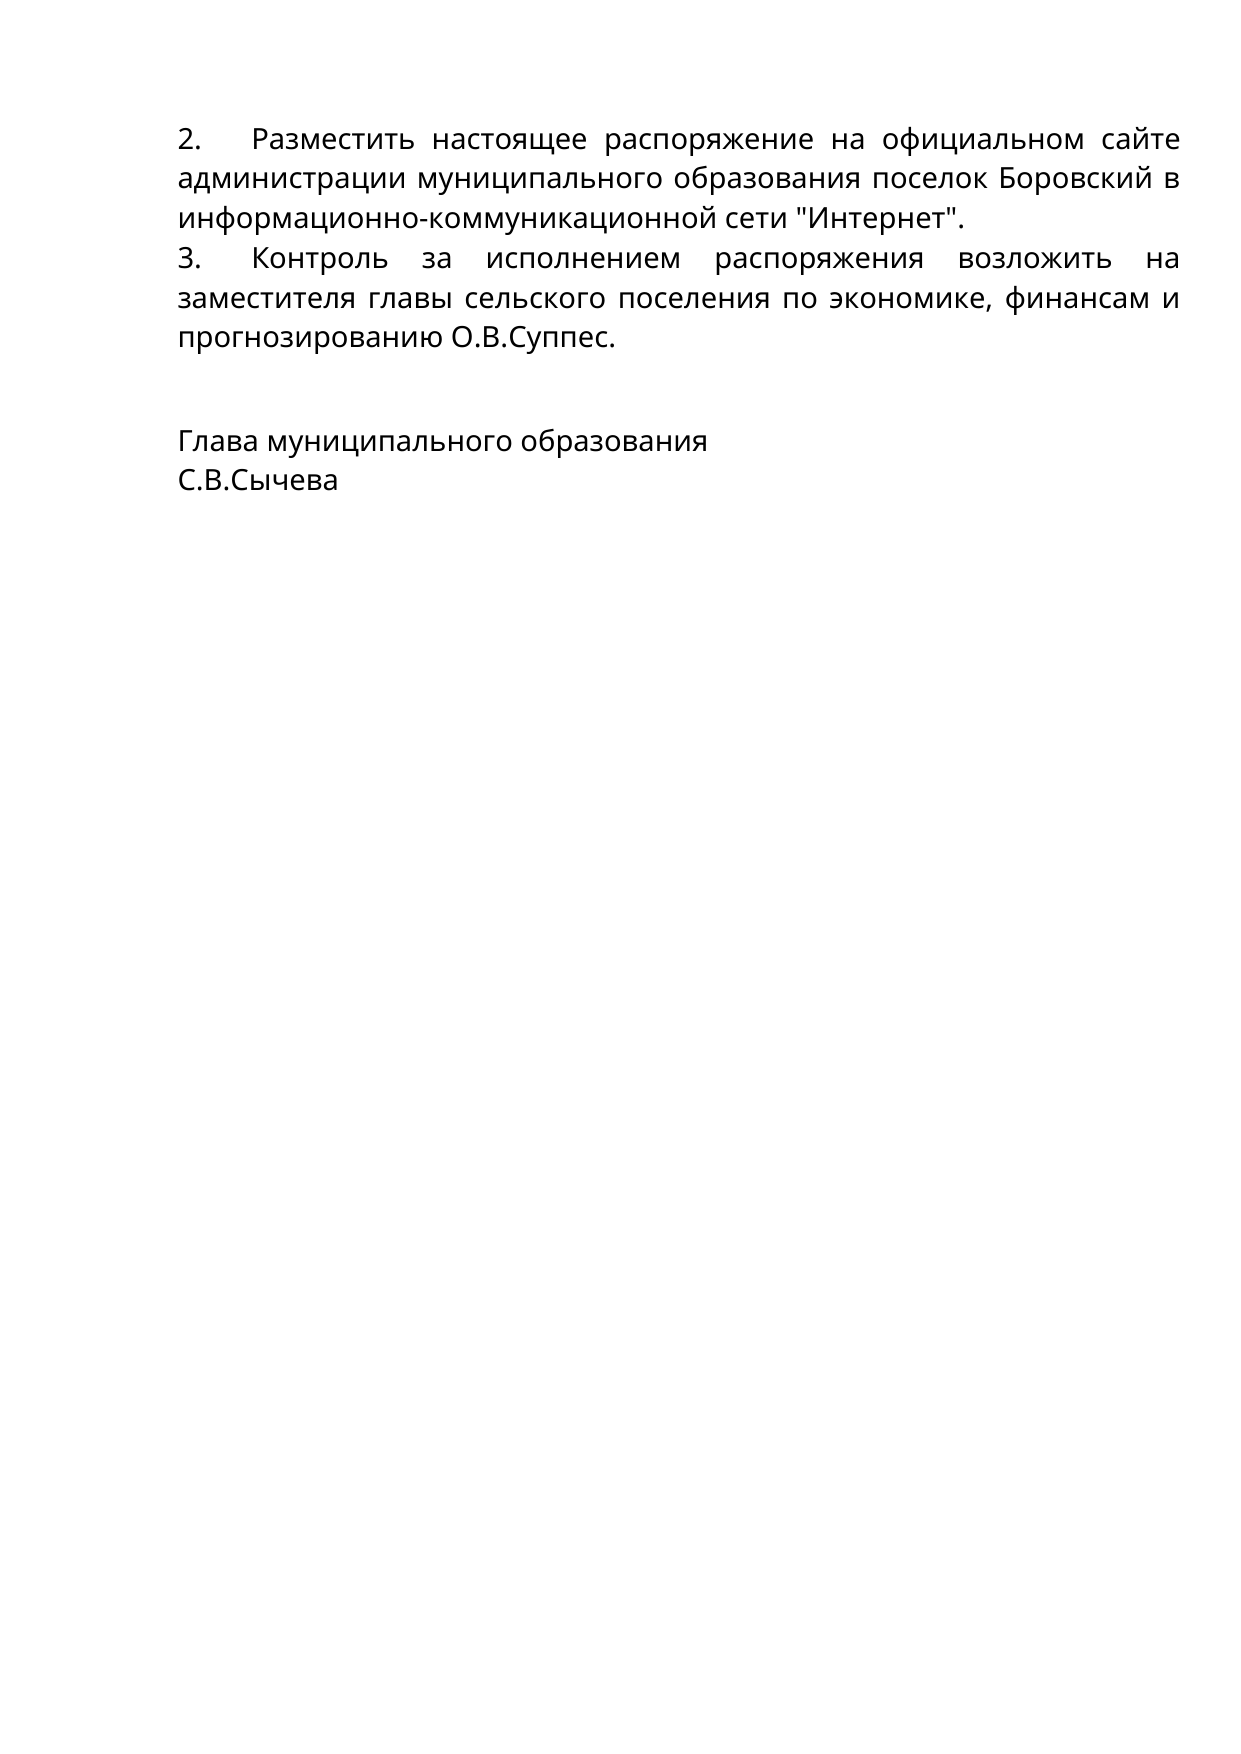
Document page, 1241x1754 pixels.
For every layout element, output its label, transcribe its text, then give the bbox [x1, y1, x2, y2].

list Разместить настоящее распоряжение на официальном сайте администрации муниципального образования поселок Боровский в информационно-коммуникационной сети "Интернет". [177, 118, 1181, 237]
list Контроль за исполнением распоряжения возложить на заместителя главы сельского поселения по экономике, финансам и прогнозированию О.В.Суппес. [177, 237, 1181, 356]
text Глава муниципального образования С.В.Сычева [177, 420, 1181, 499]
